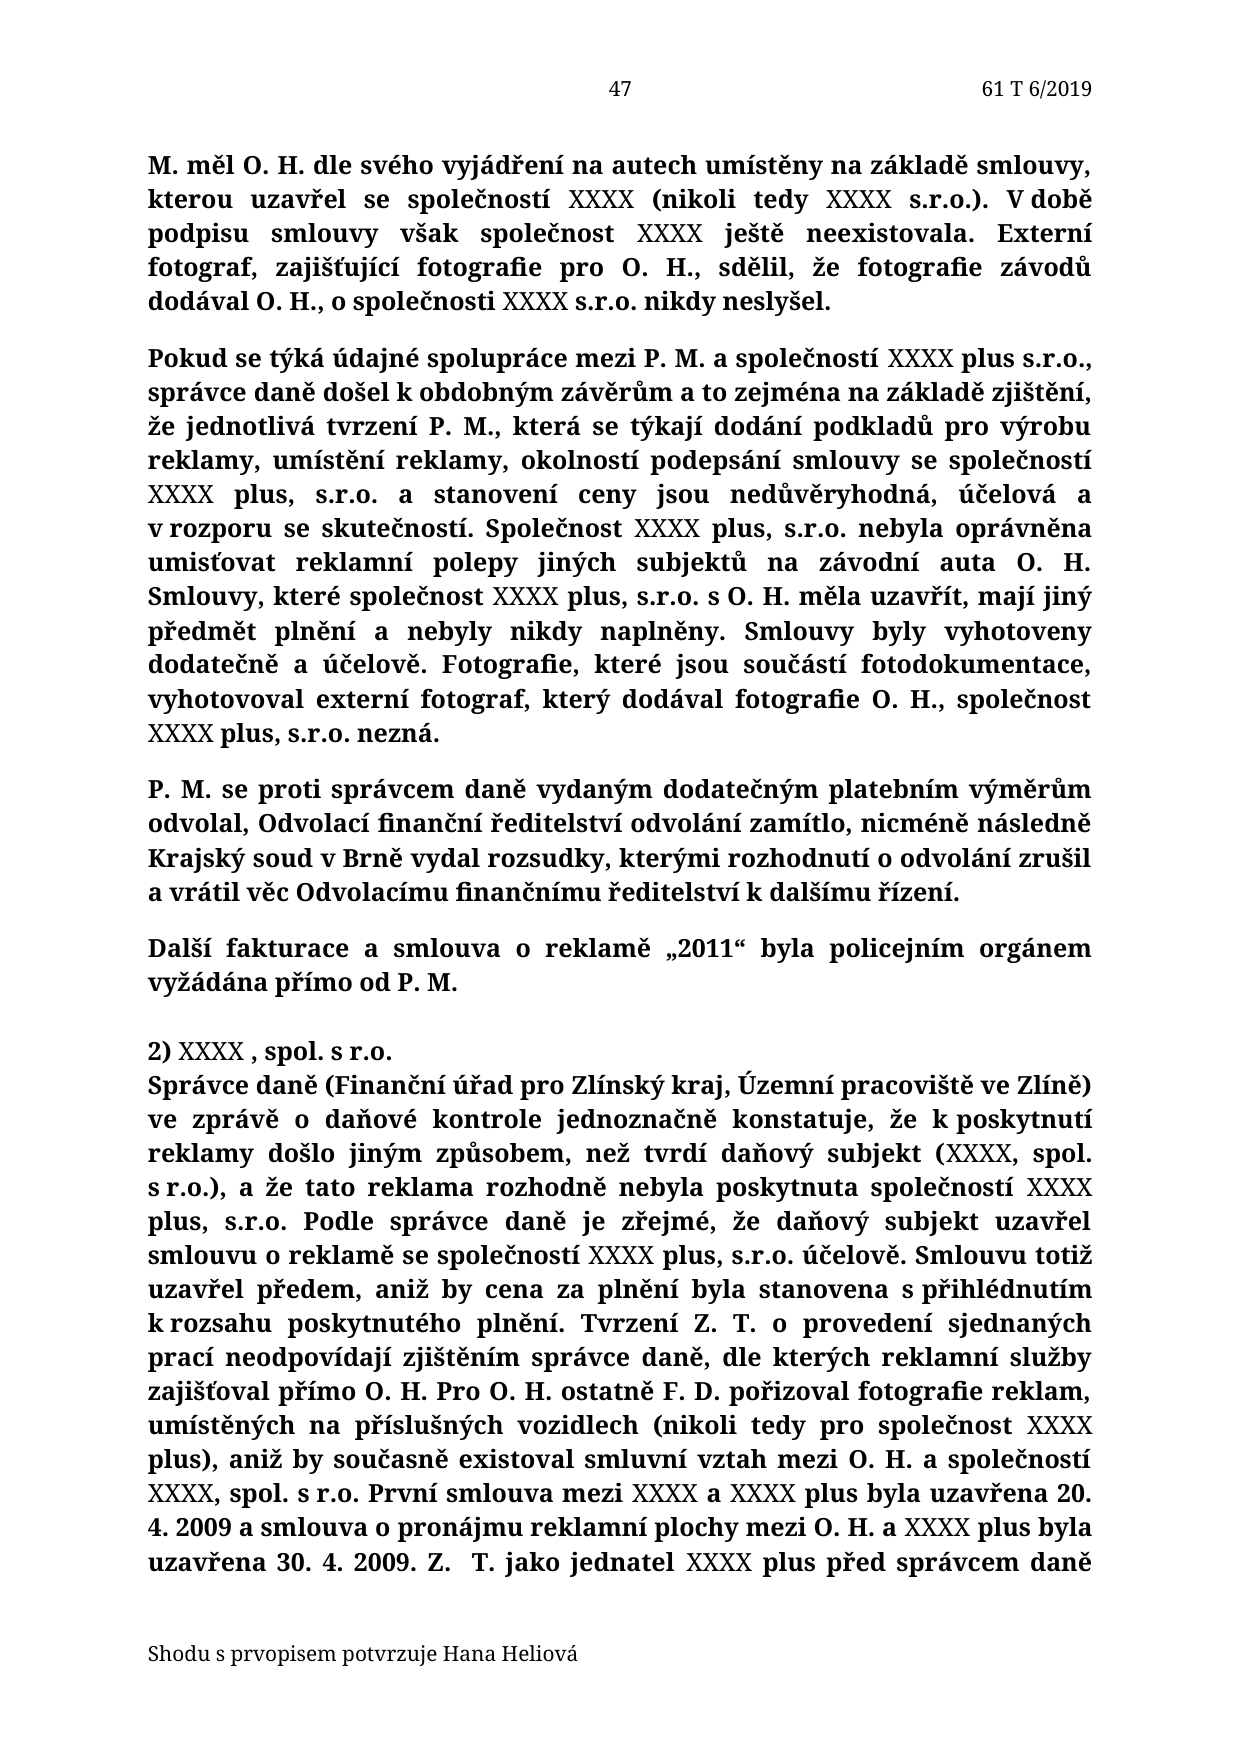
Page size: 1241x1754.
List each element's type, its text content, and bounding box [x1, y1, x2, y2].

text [148, 1067, 1093, 1578]
text 2) XXXX , spol. s r.o. [148, 1033, 1093, 1067]
text Další fakturace a smlouva o reklamě „2011“ byla policejním orgánem vyžádána přímo od P. M. [148, 931, 1093, 999]
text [148, 148, 1093, 318]
text Pokud se týká údajné spolupráce mezi P. M. a společností XXXX plus s.r.o., správce daně došel k obdobným závěrům a to zejména na základě zjištění, že jednotlivá tvrzení P. M., která se týkají dodání podkladů pro výrobu reklamy, umístění reklamy, okolností podepsání smlouvy se společností XXXX plus, s.r.o. a stanovení ceny jsou nedůvěryhodná, účelová a v rozporu se skutečností. Společnost XXXX plus, s.r.o. nebyla oprávněna umisťovat reklamní polepy jiných subjektů na závodní auta O. H. Smlouvy, které společnost XXXX plus, s.r.o. s O. H. měla uzavřít, mají jiný předmět plnění a nebyly nikdy naplněny. Smlouvy byly vyhotoveny dodatečně a účelově. Fotografie, které jsou součástí fotodokumentace, vyhotovoval externí fotograf, který dodával fotografie O. H., společnost XXXX plus, s.r.o. nezná. [148, 341, 1093, 749]
text P. M. se proti správcem daně vydaným dodatečným platebním výměrům odvolal, Odvolací finanční ředitelství odvolání zamítlo, nicméně následně Krajský soud v Brně vydal rozsudky, kterými rozhodnutí o odvolání zrušil a vrátil věc Odvolacímu finančnímu ředitelství k dalšímu řízení. [148, 772, 1093, 908]
